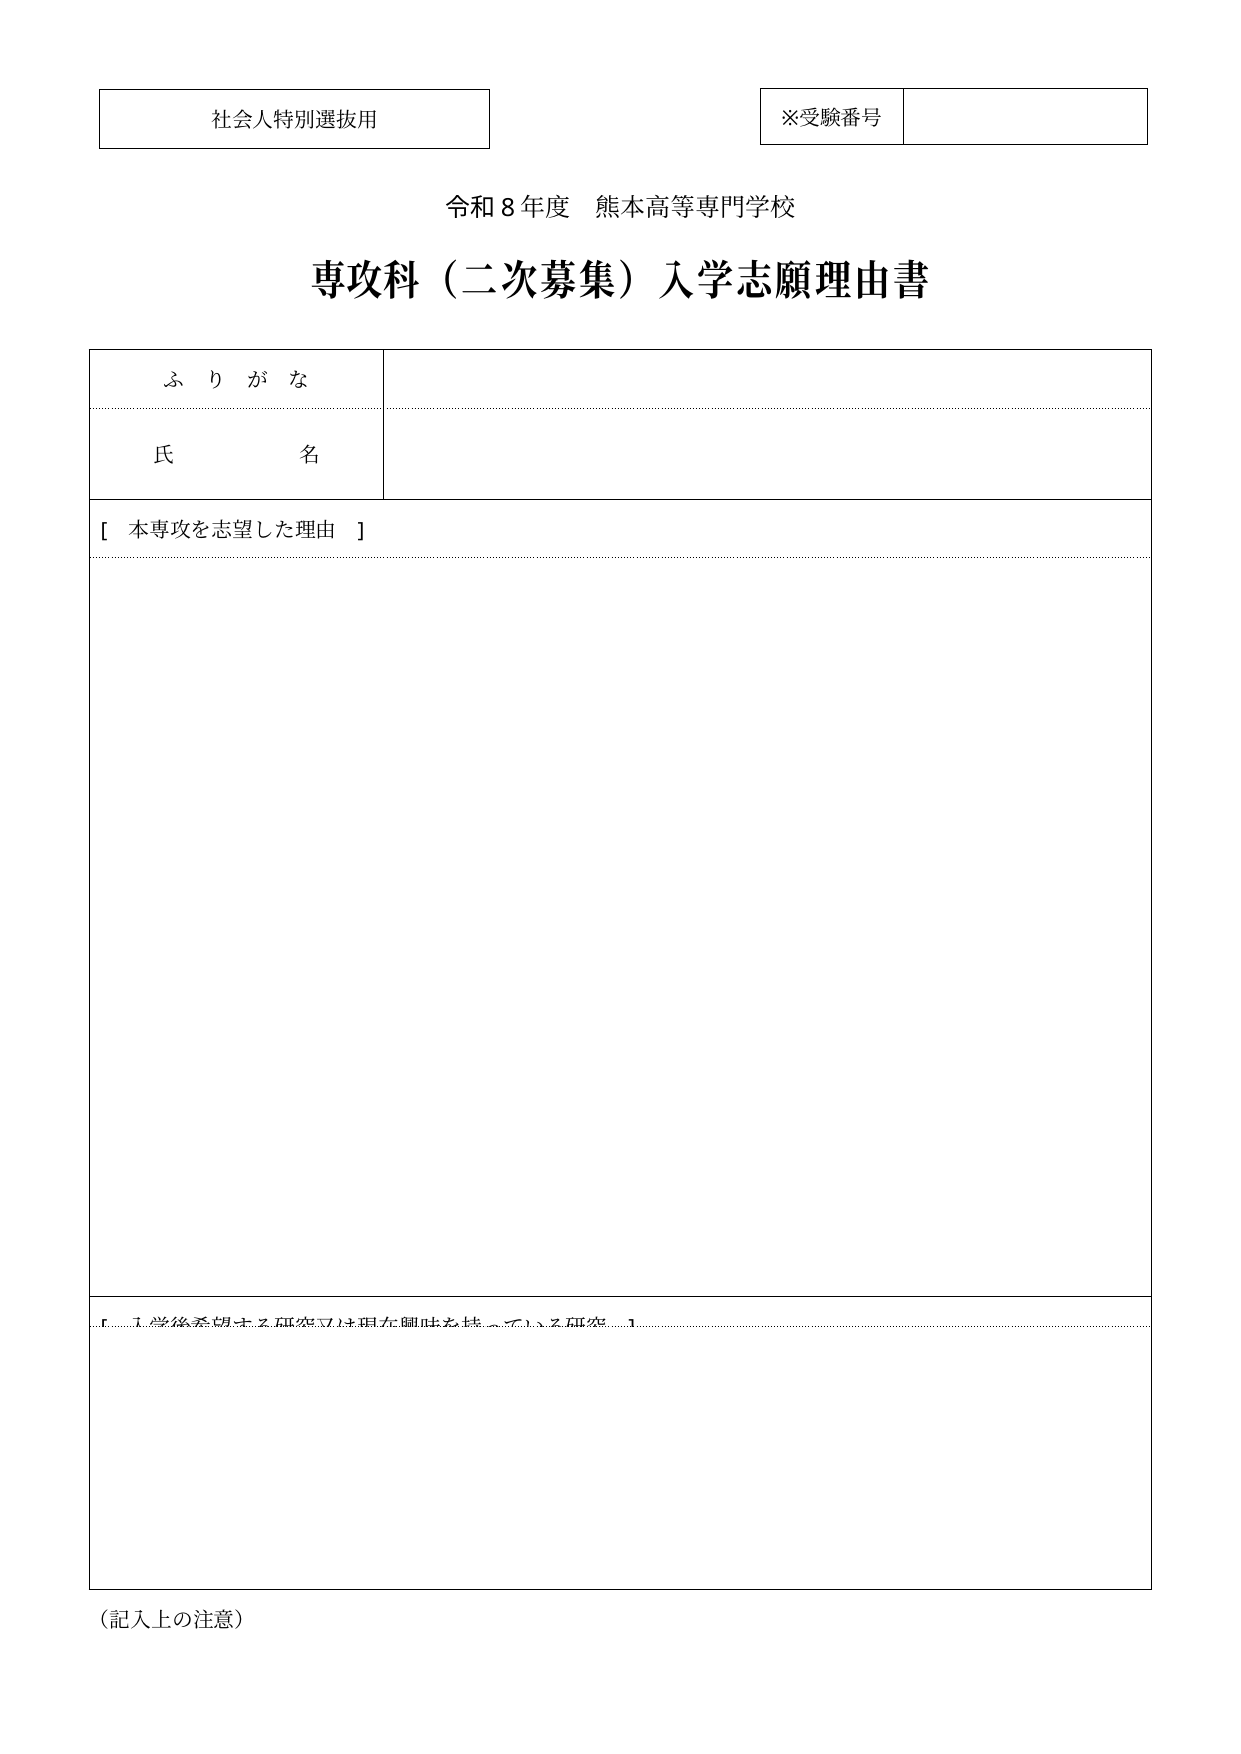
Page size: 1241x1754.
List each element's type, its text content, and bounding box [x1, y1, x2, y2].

table_header ※受験番号 [761, 89, 903, 144]
text （記入上の注意） [89, 1590, 1152, 1647]
table_cell [ 入学後希望する研究又は現在興味を持っている研究 ] [90, 1297, 1151, 1326]
table_header 社会人特別選抜用 [100, 90, 489, 147]
table_header ふ り が な [90, 350, 383, 407]
table_header [384, 350, 1151, 407]
table_cell [384, 408, 1151, 499]
table_cell [90, 1326, 1151, 1589]
table_cell [90, 557, 1151, 1296]
table_cell [ 本専攻を志望した理由 ] [90, 500, 1151, 557]
table_header [904, 89, 1147, 144]
table_cell 氏 名 [90, 408, 383, 499]
text 令和8年度 熊本高等専門学校 [89, 177, 1152, 234]
text 専攻科（二次募集）入学志願理由書 [89, 234, 1152, 320]
